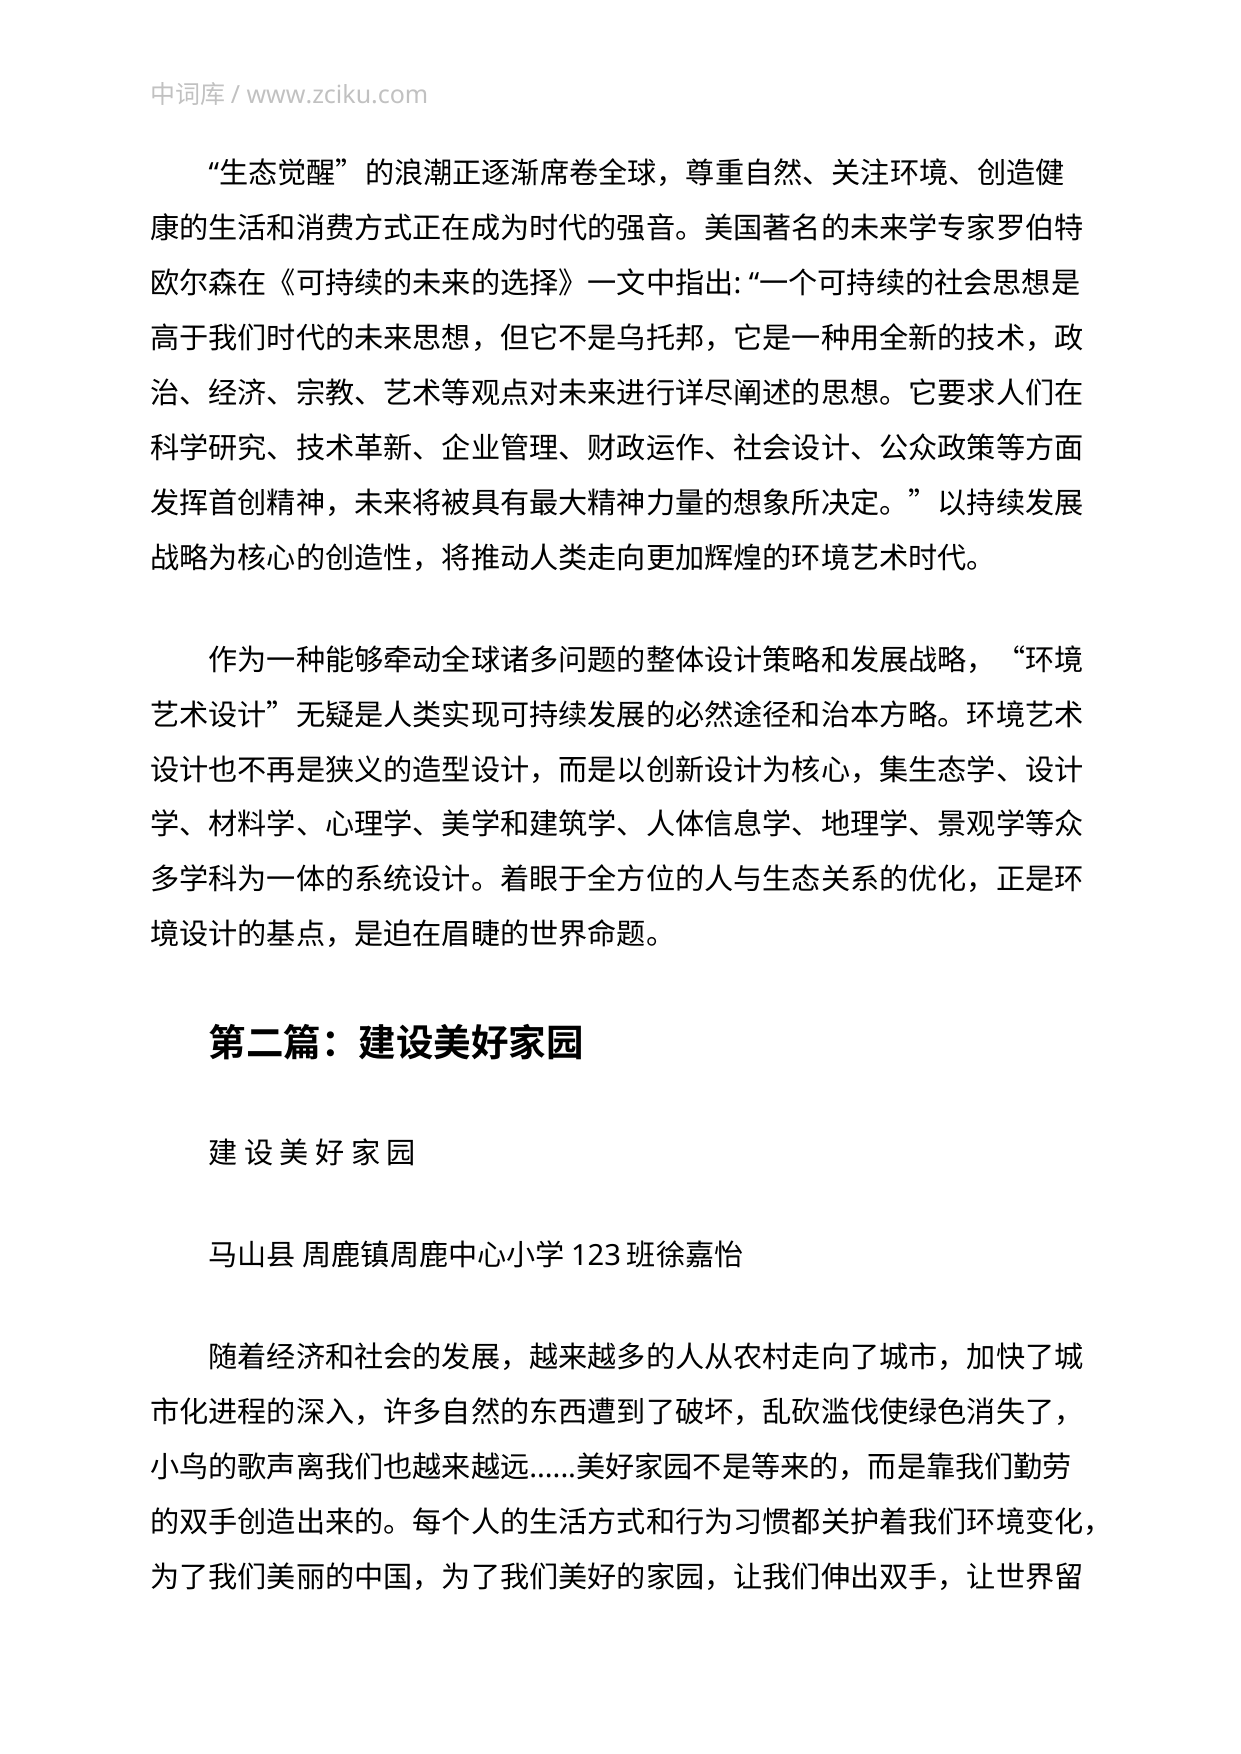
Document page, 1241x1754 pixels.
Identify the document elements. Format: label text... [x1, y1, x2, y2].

text 第二篇：建设美好家园 [150, 1012, 1090, 1067]
text 建 设 美 好 家 园 [150, 1130, 1090, 1172]
text 马山县 周鹿镇周鹿中心小学123班徐嘉怡 [150, 1232, 1090, 1274]
text 作为一种能够牵动全球诸多问题的整体设计策略和发展战略，“环境艺术设计”无疑是人类实现可持续发展的必然途径和治本方略。环境艺术设计也不再是狭义的造型设计，而是以创新设计为核心，集生态学、设计学、材料学、心理学、美学和建筑学、人体信息学、地理学、景观学等众多学科为一体的系统设计。着眼于全方位的人与生态关系的优化，正是环境设计的基点，是迫在眉睫的世界命题。 [150, 636, 1090, 953]
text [150, 1334, 1090, 1596]
text “生态觉醒”的浪潮正逐渐席卷全球，尊重自然、关注环境、创造健康的生活和消费方式正在成为时代的强音。美国著名的未来学专家罗伯特欧尔森在《可持续的未来的选择》一文中指出: “一个可持续的社会思想是高于我们时代的未来思想，但它不是乌托邦，它是一种用全新的技术，政治、经济、宗教、艺术等观点对未来进行详尽阐述的思想。它要求人们在科学研究、技术革新、企业管理、财政运作、社会设计、公众政策等方面发挥首创精神，未来将被具有最大精神力量的想象所决定。”以持续发展战略为核心的创造性，将推动人类走向更加辉煌的环境艺术时代。 [150, 150, 1090, 577]
